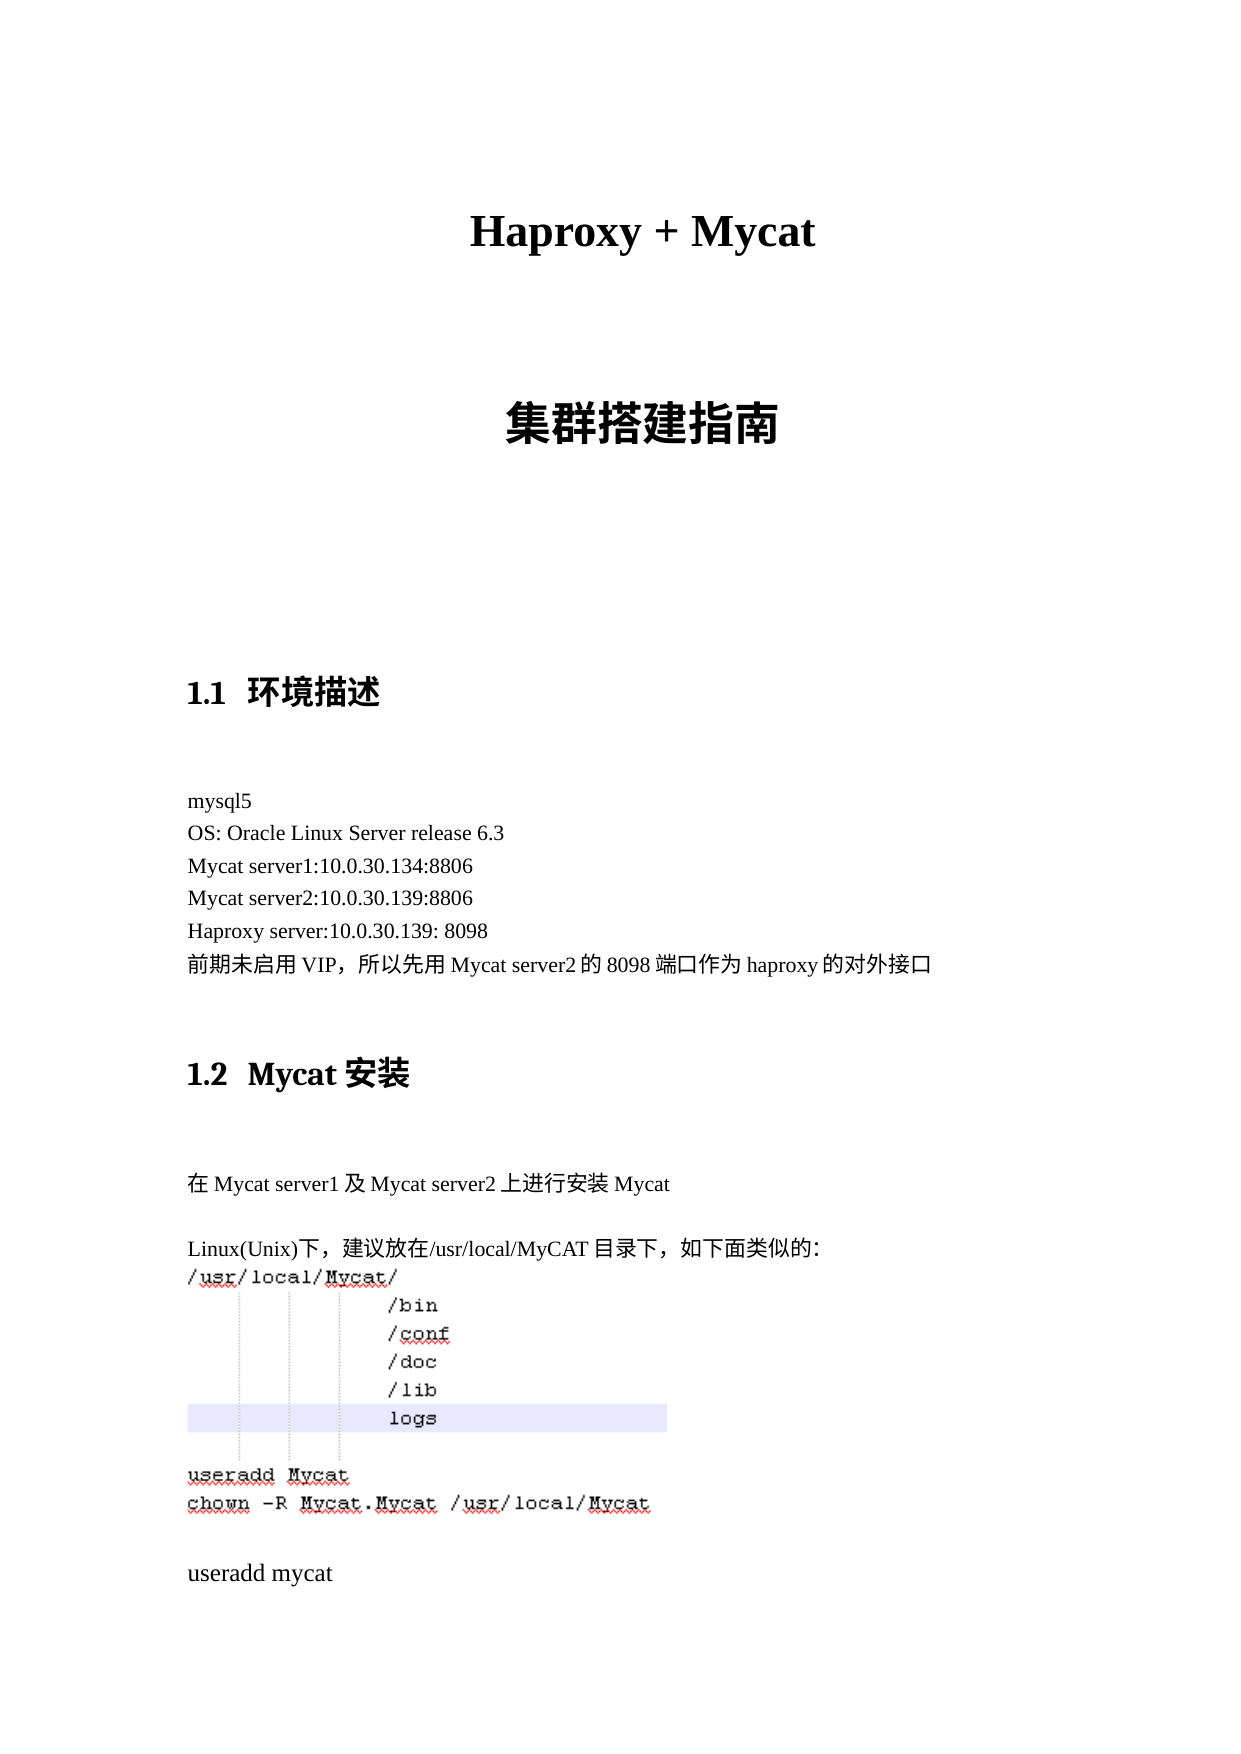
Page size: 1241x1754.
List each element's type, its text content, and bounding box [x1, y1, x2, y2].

subtitle Haproxy + Mycat [232, 197, 1053, 262]
text OS: Oracle Linux Server release 6.3 [187, 817, 1053, 849]
text Linux(Unix)下，建议放在/usr/local/MyCAT目录下，如下面类似的： [187, 1231, 1053, 1263]
text 前期未启用VIP，所以先用Mycat server2的8098端口作为haproxy的对外接口 [187, 947, 1053, 979]
subtitle Mycat 安装 [187, 1039, 1053, 1104]
text 在Mycat server1及Mycat server2上进行安装Mycat [187, 1166, 1053, 1198]
text Haproxy server:10.0.30.139: 8098 [187, 914, 1053, 947]
text Mycat server1:10.0.30.134:8806 [187, 849, 1053, 882]
text mysql5 [187, 784, 1053, 817]
text useradd mycat [187, 1556, 1053, 1588]
text Mycat server2:10.0.30.139:8806 [187, 882, 1053, 914]
subtitle 集群搭建指南 [232, 372, 1053, 469]
picture [187, 1263, 668, 1536]
subtitle 环境描述 [187, 657, 1053, 722]
